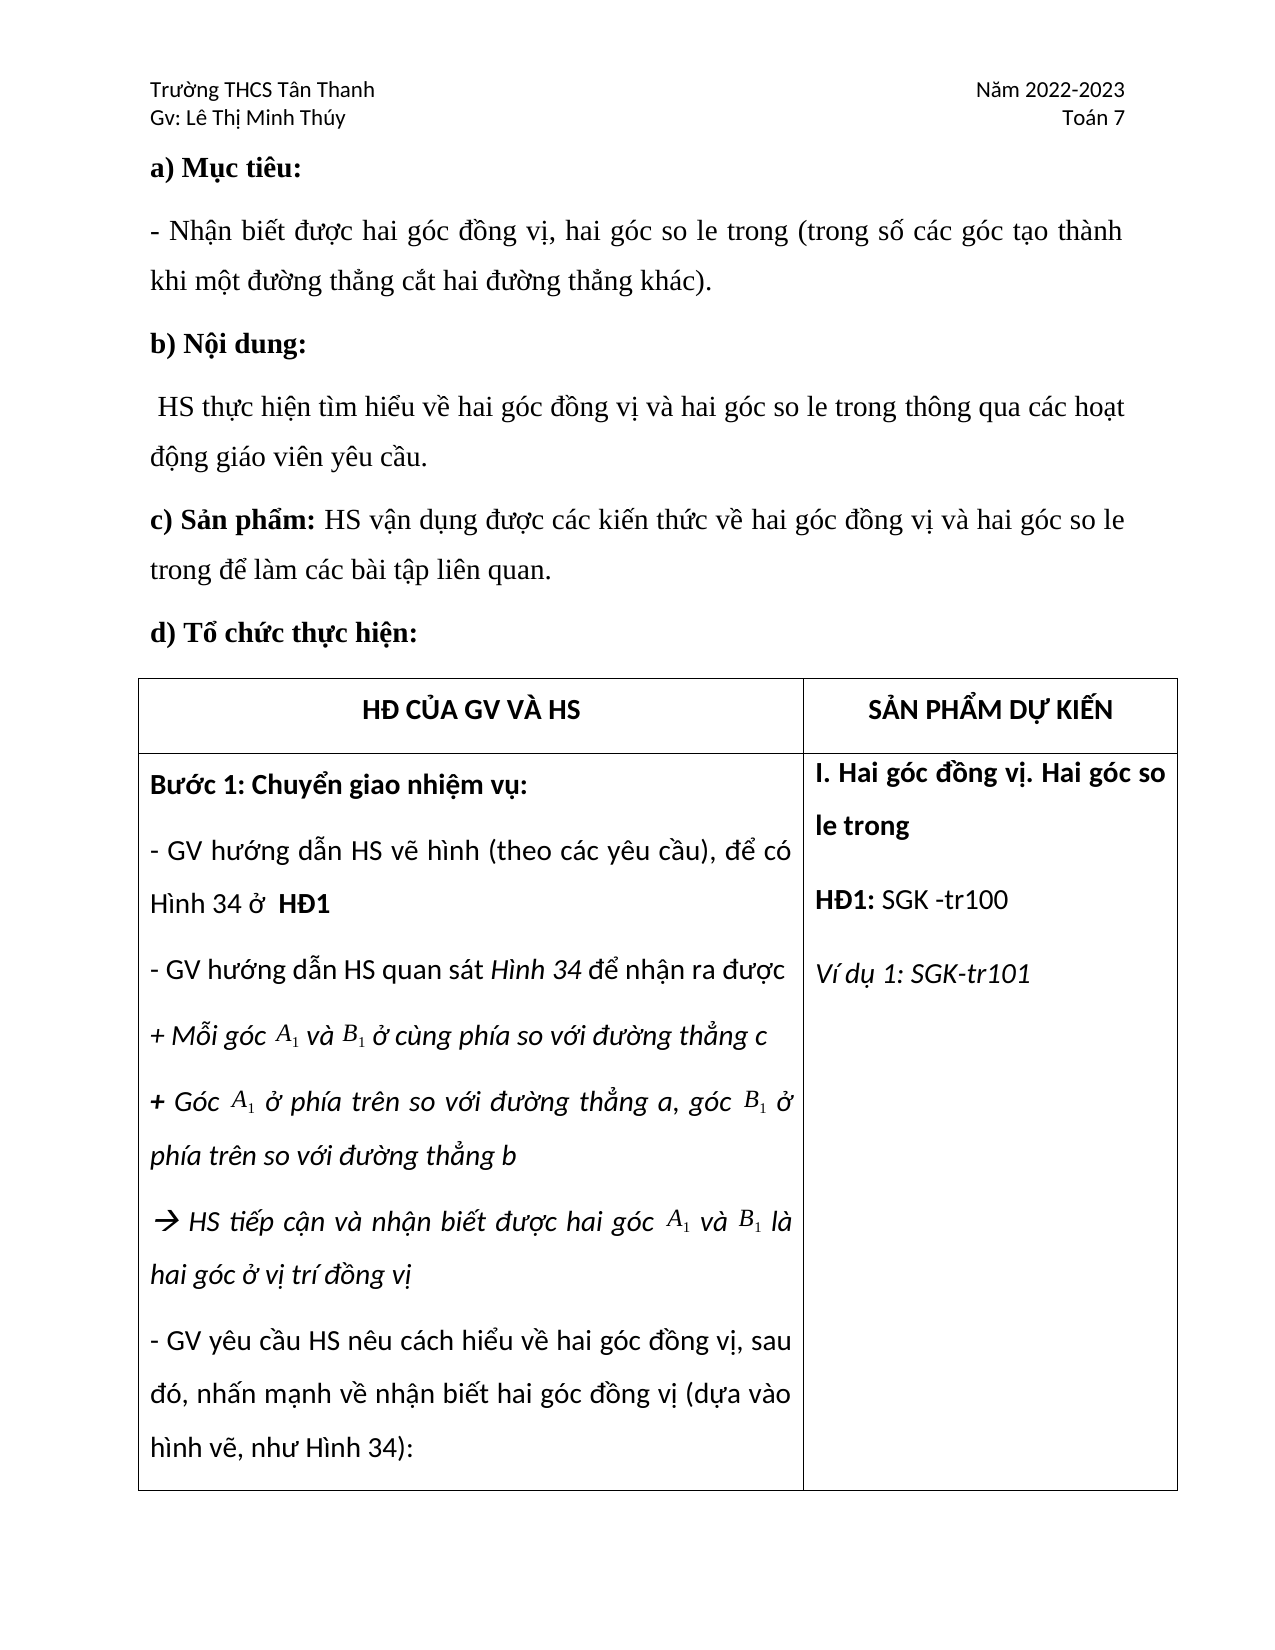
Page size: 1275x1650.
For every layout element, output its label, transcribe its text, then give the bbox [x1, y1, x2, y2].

text - Nhận biết được hai góc đồng vị, hai góc so le trong (trong số các góc tạo thành khi một đường thẳng cắt hai đường thẳng khác). [150, 213, 1125, 297]
text b) Nội dung: [150, 326, 1125, 359]
text d) Tổ chức thực hiện: [150, 615, 1125, 648]
text c) Sản phẩm: HS vận dụng được các kiến thức về hai góc đồng vị và hai góc so le trong để làm các bài tập liên quan. [150, 502, 1125, 586]
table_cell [804, 754, 1177, 1490]
table_header HĐ CỦA GV VÀ HS [139, 679, 803, 753]
table_header SẢN PHẨM DỰ KIẾN [804, 679, 1177, 753]
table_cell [139, 754, 803, 1490]
text a) Mục tiêu: [150, 150, 1125, 183]
text HS thực hiện tìm hiểu về hai góc đồng vị và hai góc so le trong thông qua các hoạt động giáo viên yêu cầu. [150, 389, 1125, 473]
